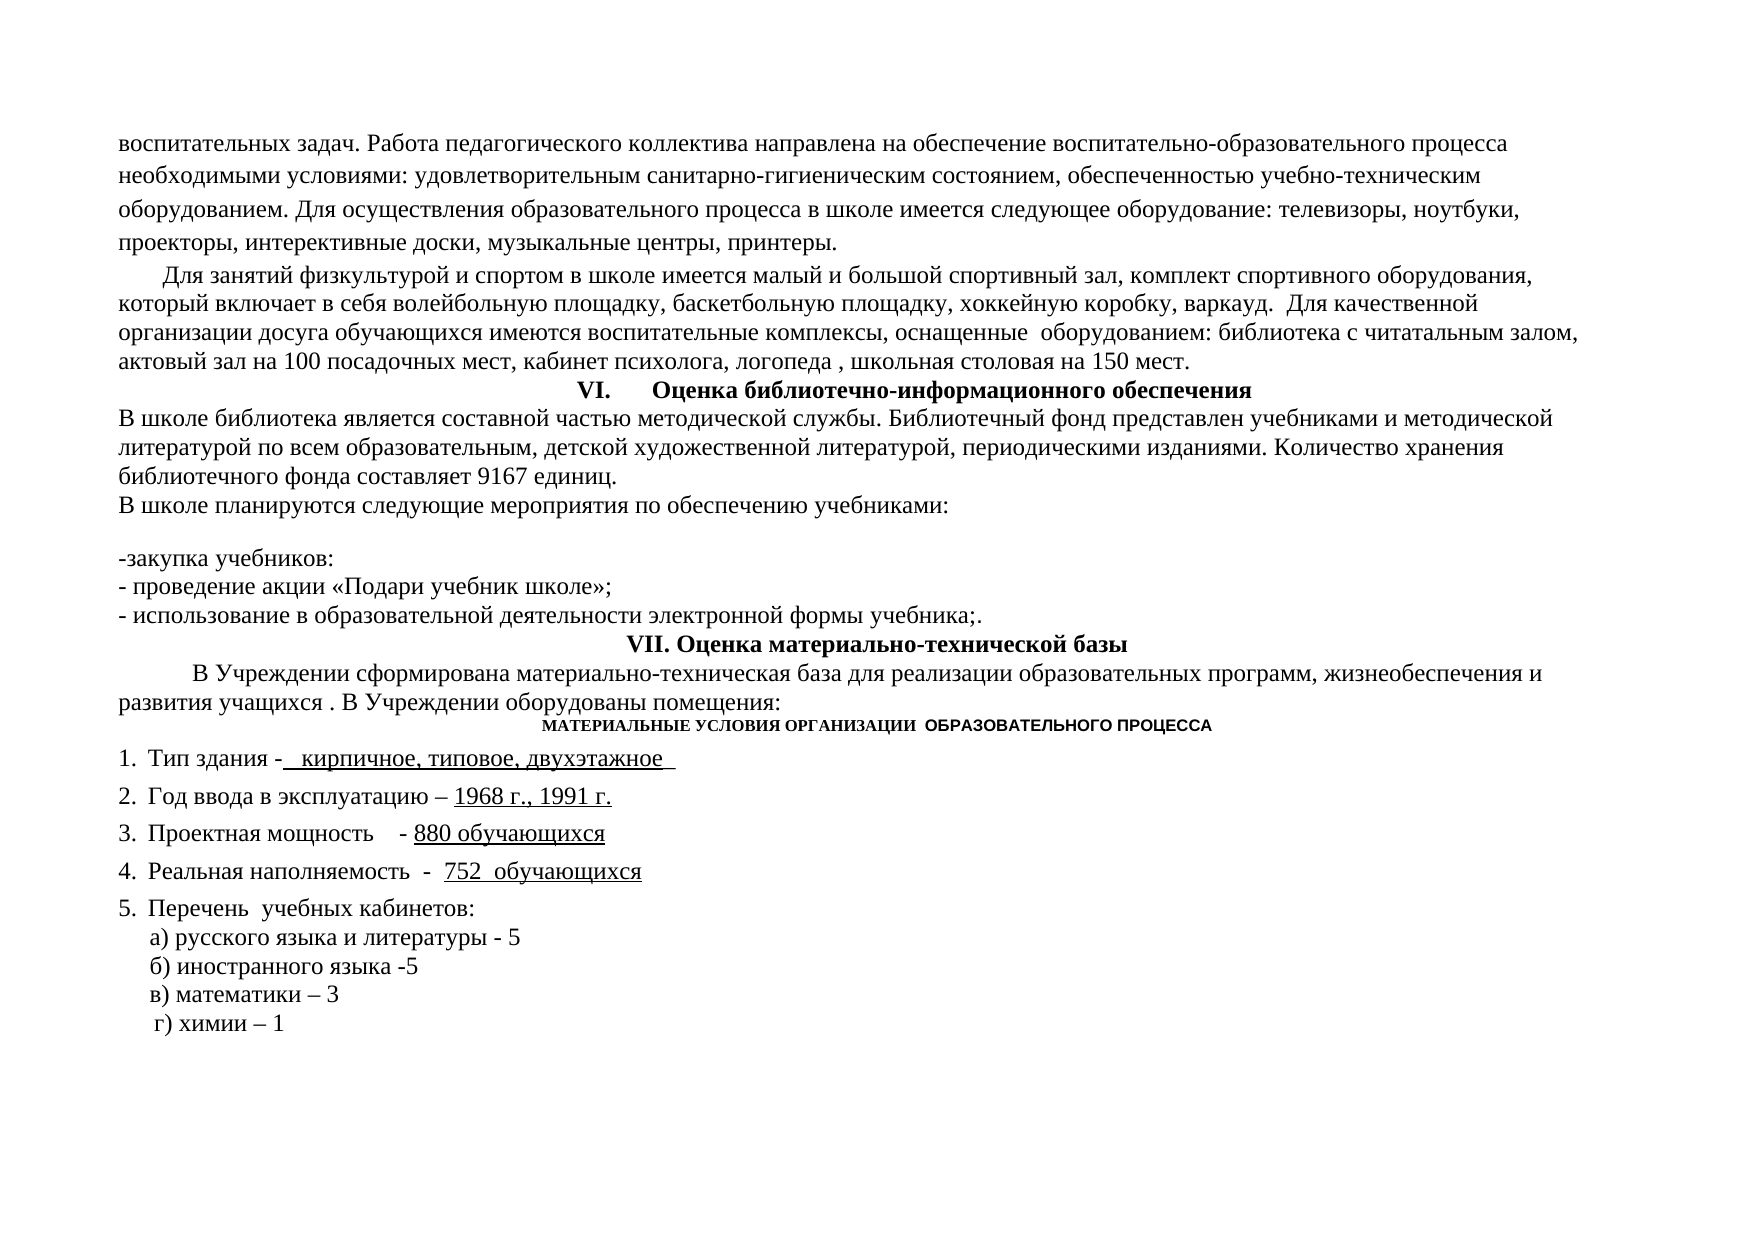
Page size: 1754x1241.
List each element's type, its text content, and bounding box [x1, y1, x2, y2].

text б) иностранного языка -5 [118, 951, 1636, 979]
text в) математики – 3 [118, 979, 1636, 1008]
text В школе планируются следующие мероприятия по обеспечению учебниками: [118, 490, 1527, 518]
text МАТЕРИАЛЬНЫЕ УСЛОВИЯ ОРГАНИЗАЦИИ ОБРАЗОВАТЕЛЬНОГО ПРОЦЕССА [118, 715, 1636, 734]
text VII. Оценка материально-технической базы [118, 629, 1636, 658]
list -закупка учебников: [118, 543, 1636, 572]
text В школе библиотека является составной частью методической службы. Библиотечный фонд представлен учебниками и методической литературой по всем образовательным, детской художественной литературой, периодическими изданиями. Количество хранения библиотечного фонда составляет 9167 единиц. [118, 403, 1636, 490]
text г) химии – 1 [148, 1008, 1636, 1037]
list Тип здания - кирпичное, типовое, двухэтажное_ [118, 734, 1636, 772]
list - проведение акции «Подари учебник школе»; [118, 572, 1636, 600]
list Оценка библиотечно-информационного обеспечения [193, 375, 1636, 403]
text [118, 128, 1583, 255]
list Перечень учебных кабинетов: [118, 884, 1636, 922]
list - использование в образовательной деятельности электронной формы учебника;. [118, 600, 1636, 629]
list Реальная наполняемость - 752 обучающихся [118, 847, 1636, 884]
list Год ввода в эксплуатацию – ., . [118, 772, 1636, 809]
text Для занятий физкультурой и спортом в школе имеется малый и большой спортивный зал, комплект спортивного оборудования, который включает в себя волейбольную площадку, баскетбольную площадку, хоккейную коробку, варкауд. Для качественной организации досуга обучающихся имеются воспитательные комплексы, оснащенные оборудованием: библиотека с читатальным залом, актовый зал на 100 посадочных мест, кабинет психолога, логопеда , школьная столовая на 150 мест. [118, 260, 1584, 375]
list Проектная мощность - 880 обучающихся [118, 809, 1636, 847]
text а) русского языка и литературы - 5 [118, 922, 1636, 951]
text В Учреждении сформирована материально-техническая база для реализации образовательных программ, жизнеобеспечения и развития учащихся . В Учреждении оборудованы помещения: [118, 658, 1636, 715]
